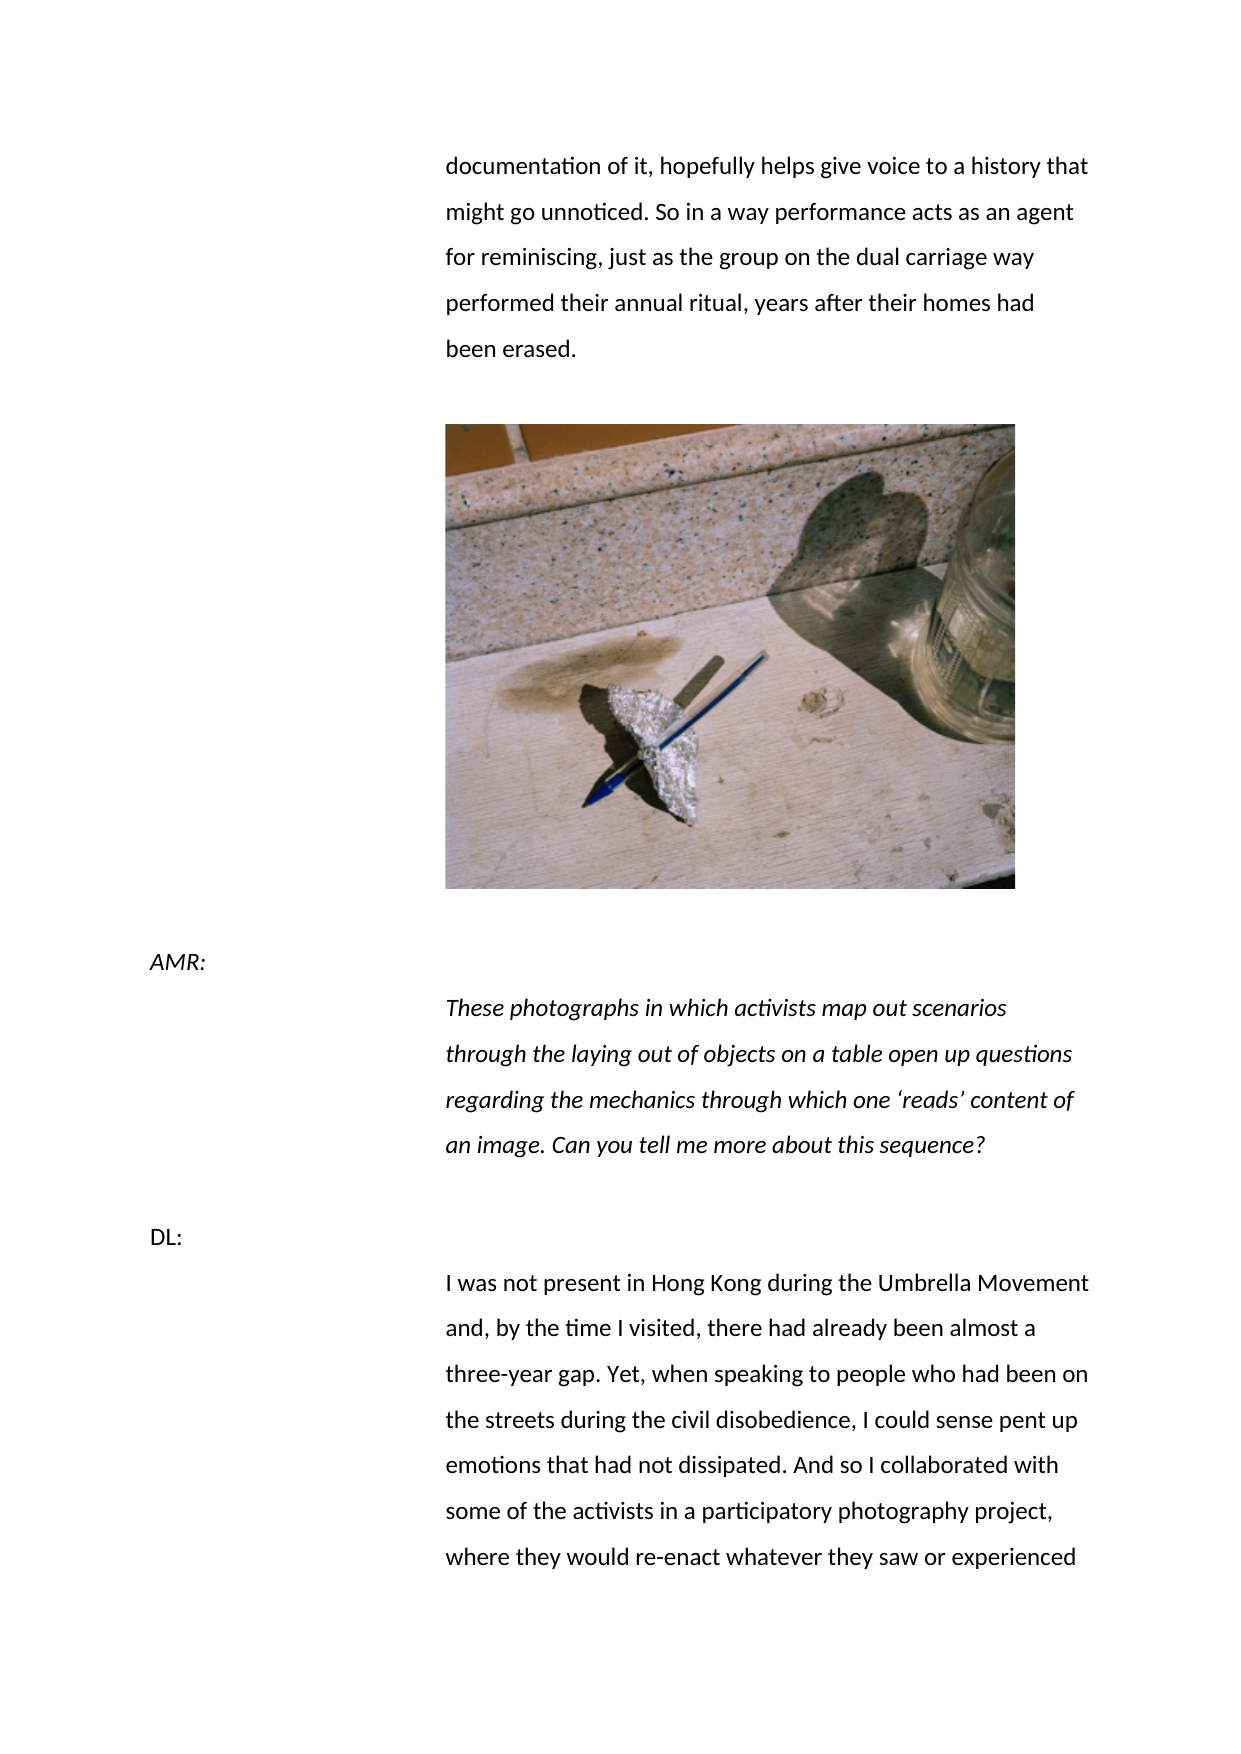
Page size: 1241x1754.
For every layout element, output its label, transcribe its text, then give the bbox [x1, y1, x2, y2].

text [445, 150, 1090, 363]
text AMR: [150, 947, 1090, 977]
picture [445, 424, 1016, 889]
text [445, 1267, 1090, 1572]
text DL: [150, 1221, 1090, 1251]
text These photographs in which activists map out scenarios through the laying out of objects on a table open up questions regarding the mechanics through which one ‘reads’ content of an image. Can you tell me more about this sequence? [445, 992, 1090, 1160]
